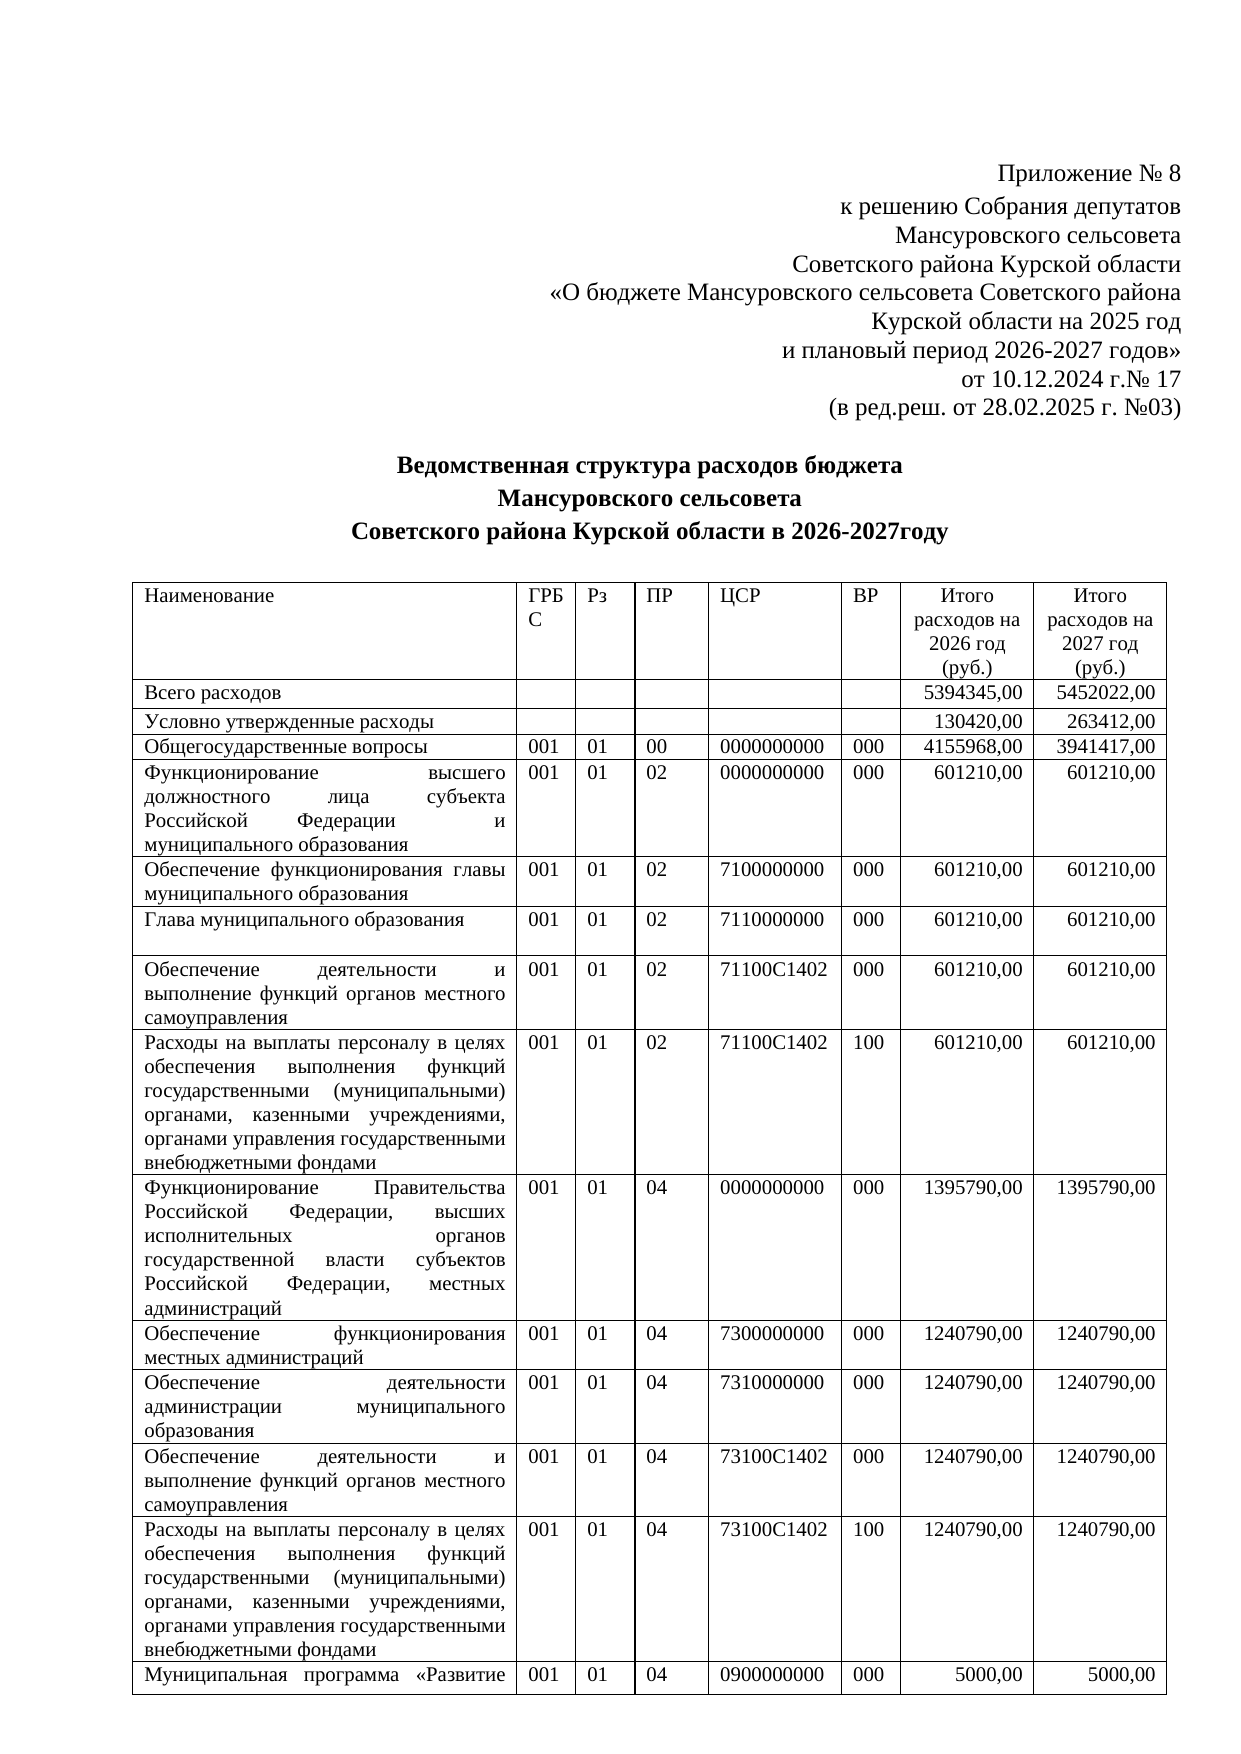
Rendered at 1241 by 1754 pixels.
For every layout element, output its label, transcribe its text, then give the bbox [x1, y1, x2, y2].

table_cell 000 [842, 956, 900, 1029]
table_cell Функционирование высшего должностного лица субъекта Российской Федерации и муниципального образования [133, 760, 516, 856]
table_cell 001 [517, 1444, 575, 1516]
table_cell 001 [517, 760, 575, 856]
table_cell 71100С1402 [709, 1030, 841, 1174]
table_cell 1240790,00 [1034, 1321, 1166, 1369]
table_header Итого расходов на 2027 год (руб.) [1034, 583, 1166, 679]
text от 10.12.2024 г.№ 17 [118, 364, 1181, 392]
table_cell 001 [517, 1321, 575, 1369]
table_cell 601210,00 [901, 956, 1033, 1029]
table_cell Общегосударственные вопросы [133, 735, 516, 758]
table_header ЦСР [709, 583, 841, 679]
table_cell 100 [842, 1030, 900, 1174]
table_cell 130420,00 [901, 709, 1033, 733]
table_cell 601210,00 [901, 760, 1033, 856]
text (в ред.реш. от 28.02.2025 г. №03) [118, 392, 1181, 421]
table_cell 01 [576, 1175, 634, 1319]
text Мансуровского сельсовета [118, 483, 1181, 512]
table_cell 000 [842, 1662, 900, 1694]
table_cell 01 [576, 1321, 634, 1369]
table_cell 0000000000 [709, 1175, 841, 1319]
table_cell Глава муниципального образования [133, 907, 516, 955]
table_cell 01 [576, 1370, 634, 1442]
text и плановый период 2026-2027 годов» [118, 335, 1181, 364]
table_cell 001 [517, 907, 575, 955]
table_cell 001 [517, 956, 575, 1029]
table_cell 000 [842, 1444, 900, 1516]
table_cell 0900000000 [709, 1662, 841, 1694]
table_cell 001 [517, 1370, 575, 1442]
table_cell Обеспечение деятельности администрации муниципального образования [133, 1370, 516, 1442]
table_cell Функционирование Правительства Российской Федерации, высших исполнительных органов государственной власти субъектов Российской Федерации, местных администраций [133, 1175, 516, 1319]
table_header Наименование [133, 583, 516, 679]
table_cell 601210,00 [1034, 956, 1166, 1029]
table_cell 01 [576, 907, 634, 955]
table_header ГРБС [517, 583, 575, 679]
table_cell 1395790,00 [901, 1175, 1033, 1319]
table_cell 4155968,00 [901, 735, 1033, 758]
table_cell 01 [576, 735, 634, 758]
table_cell 7110000000 [709, 907, 841, 955]
table_cell [842, 709, 900, 733]
text «О бюджете Мансуровского сельсовета Советского района [118, 277, 1181, 306]
table_cell 71100С1402 [709, 956, 841, 1029]
table_cell 02 [636, 857, 708, 906]
table_cell 01 [576, 1444, 634, 1516]
table_cell Обеспечение функционирования главы муниципального образования [133, 857, 516, 906]
table_cell 263412,00 [1034, 709, 1166, 733]
table_cell 601210,00 [1034, 1030, 1166, 1174]
text Курской области на 2025 год [118, 306, 1181, 335]
table_cell 5452022,00 [1034, 680, 1166, 708]
table_cell 73100С1402 [709, 1517, 841, 1661]
table_cell 1240790,00 [901, 1517, 1033, 1661]
text Мансуровского сельсовета [118, 220, 1181, 249]
table_cell Расходы на выплаты персоналу в целях обеспечения выполнения функций государственными (муниципальными) органами, казенными учреждениями, органами управления государственными внебюджетными фондами [133, 1030, 516, 1174]
table_cell [517, 680, 575, 708]
table_cell 01 [576, 956, 634, 1029]
table_cell 7310000000 [709, 1370, 841, 1442]
table_cell 04 [636, 1175, 708, 1319]
table_cell 1240790,00 [1034, 1444, 1166, 1516]
table_cell 601210,00 [901, 857, 1033, 906]
table_cell 000 [842, 1321, 900, 1369]
table_cell 000 [842, 1370, 900, 1442]
table_cell 02 [636, 956, 708, 1029]
text к решению Собрания депутатов [118, 191, 1181, 220]
table_cell 1240790,00 [1034, 1370, 1166, 1442]
table_cell 001 [517, 735, 575, 758]
table_cell [517, 709, 575, 733]
table_cell 5394345,00 [901, 680, 1033, 708]
table_cell [576, 709, 634, 733]
table_cell 000 [842, 1175, 900, 1319]
table_header Итого расходов на 2026 год (руб.) [901, 583, 1033, 679]
table_cell 01 [576, 1030, 634, 1174]
table_cell Обеспечение деятельности и выполнение функций органов местного самоуправления [133, 1444, 516, 1516]
table_cell 601210,00 [1034, 857, 1166, 906]
table_cell 7300000000 [709, 1321, 841, 1369]
table_cell 601210,00 [1034, 760, 1166, 856]
text Ведомственная структура расходов бюджета [118, 450, 1181, 479]
table_cell 04 [636, 1370, 708, 1442]
table_cell 02 [636, 907, 708, 955]
table_cell Расходы на выплаты персоналу в целях обеспечения выполнения функций государственными (муниципальными) органами, казенными учреждениями, органами управления государственными внебюджетными фондами [133, 1517, 516, 1661]
table_header Рз [576, 583, 634, 679]
table_cell 01 [576, 1517, 634, 1661]
table_cell [709, 709, 841, 733]
table_cell 04 [636, 1517, 708, 1661]
table_cell 1240790,00 [1034, 1517, 1166, 1661]
table_cell 001 [517, 1030, 575, 1174]
table_cell 04 [636, 1444, 708, 1516]
table_cell 0000000000 [709, 760, 841, 856]
table_cell 000 [842, 735, 900, 758]
table_cell 7100000000 [709, 857, 841, 906]
table_cell 73100С1402 [709, 1444, 841, 1516]
table_cell 00 [636, 735, 708, 758]
table_cell 000 [842, 760, 900, 856]
table_cell [709, 680, 841, 708]
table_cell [133, 1662, 516, 1694]
table_cell 1240790,00 [901, 1444, 1033, 1516]
table_cell 0000000000 [709, 735, 841, 758]
table_cell 02 [636, 760, 708, 856]
table_cell Всего расходов [133, 680, 516, 708]
table_header ПР [636, 583, 708, 679]
table_cell [576, 680, 634, 708]
table_cell 1240790,00 [901, 1370, 1033, 1442]
table_cell 601210,00 [1034, 907, 1166, 955]
text Советского района Курской области [118, 249, 1181, 277]
table_cell 000 [842, 857, 900, 906]
table_cell [636, 709, 708, 733]
table_cell 601210,00 [901, 1030, 1033, 1174]
table_cell 001 [517, 1517, 575, 1661]
table_cell 04 [636, 1321, 708, 1369]
table_cell 001 [517, 1175, 575, 1319]
table_cell 04 [636, 1662, 708, 1694]
table_cell 001 [517, 1662, 575, 1694]
text Советского района Курской области в 2026-2027году [118, 516, 1181, 545]
table_cell 5000,00 [1034, 1662, 1166, 1694]
table_cell 601210,00 [901, 907, 1033, 955]
table_cell 000 [842, 907, 900, 955]
text Приложение № 8 [118, 158, 1181, 187]
table_cell 1240790,00 [901, 1321, 1033, 1369]
table_cell 3941417,00 [1034, 735, 1166, 758]
table_header ВР [842, 583, 900, 679]
table_cell 100 [842, 1517, 900, 1661]
table_cell 02 [636, 1030, 708, 1174]
table_cell Условно утвержденные расходы [133, 709, 516, 733]
table_cell 01 [576, 857, 634, 906]
table_cell 5000,00 [901, 1662, 1033, 1694]
table_cell Обеспечение деятельности и выполнение функций органов местного самоуправления [133, 956, 516, 1029]
table_cell [636, 680, 708, 708]
table_cell 1395790,00 [1034, 1175, 1166, 1319]
table_cell 001 [517, 857, 575, 906]
table_cell Обеспечение функционирования местных администраций [133, 1321, 516, 1369]
table_cell [842, 680, 900, 708]
table_cell 01 [576, 760, 634, 856]
table_cell 01 [576, 1662, 634, 1694]
